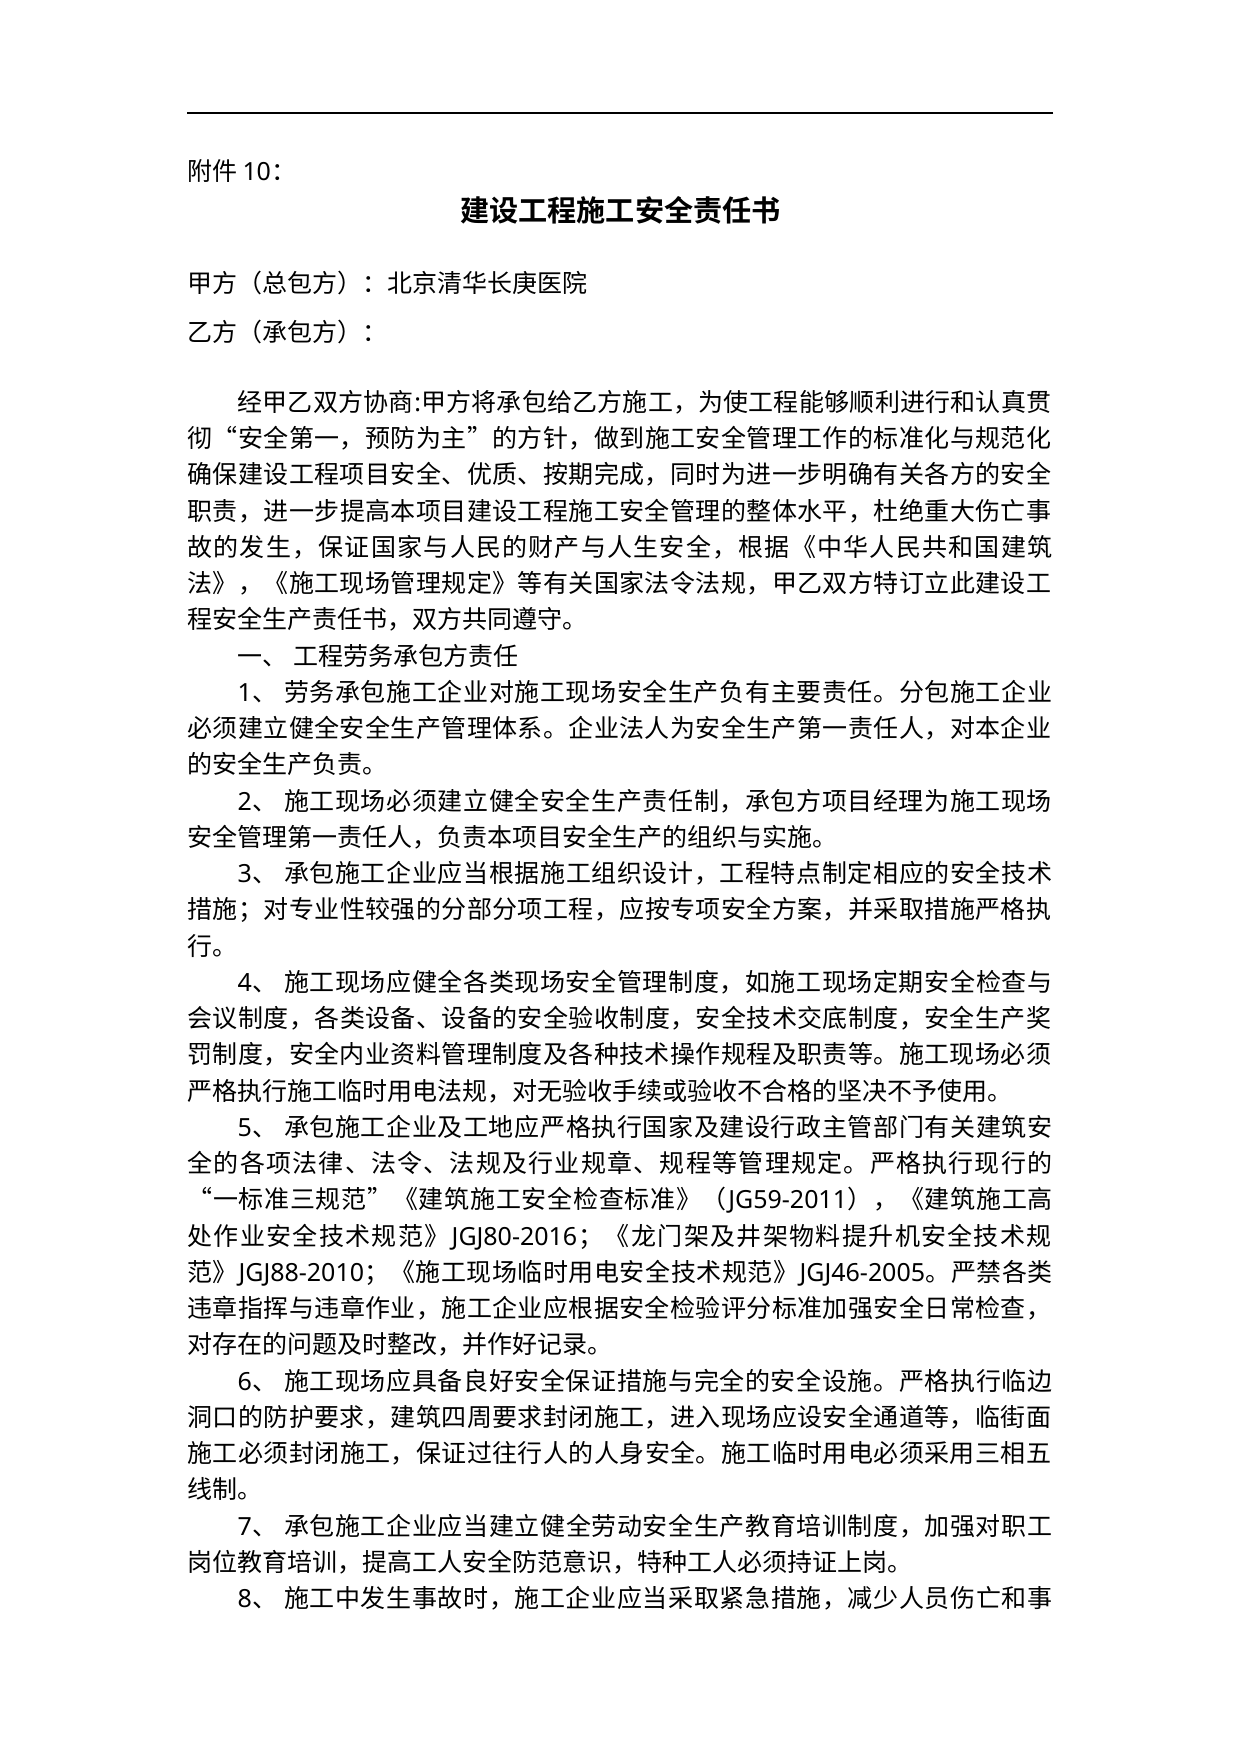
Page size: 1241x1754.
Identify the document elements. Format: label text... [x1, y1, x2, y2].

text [187, 1579, 1053, 1615]
text 4、 施工现场应健全各类现场安全管理制度，如施工现场定期安全检查与会议制度，各类设备、设备的安全验收制度，安全技术交底制度，安全生产奖罚制度，安全内业资料管理制度及各种技术操作规程及职责等。施工现场必须严格执行施工临时用电法规，对无验收手续或验收不合格的坚决不予使用。 [187, 962, 1053, 1107]
text 乙方（承包方）： [187, 312, 1053, 348]
text 经甲乙双方协商:甲方将承包给乙方施工，为使工程能够顺利进行和认真贯彻“安全第一，预防为主”的方针，做到施工安全管理工作的标准化与规范化，确保建设工程项目安全、优质、按期完成，同时为进一步明确有关各方的安全职责，进一步提高本项目建设工程施工安全管理的整体水平，杜绝重大伤亡事故的发生，保证国家与人民的财产与人生安全，根据《中华人民共和国建筑法》，《施工现场管理规定》等有关国家法令法规，甲乙双方特订立此建设工程安全生产责任书，双方共同遵守。 [187, 382, 1053, 636]
text 1、 劳务承包施工企业对施工现场安全生产负有主要责任。分包施工企业必须建立健全安全生产管理体系。企业法人为安全生产第一责任人，对本企业的安全生产负责。 [187, 672, 1053, 781]
text 一、 工程劳务承包方责任 [187, 636, 1053, 672]
text 附件10： [187, 150, 1053, 187]
text 建设工程施工安全责任书 [187, 187, 1053, 230]
text 3、 承包施工企业应当根据施工组织设计，工程特点制定相应的安全技术措施；对专业性较强的分部分项工程，应按专项安全方案，并采取措施严格执行。 [187, 854, 1053, 962]
text 5、 承包施工企业及工地应严格执行国家及建设行政主管部门有关建筑安全的各项法律、法令、法规及行业规章、规程等管理规定。严格执行现行的“一标准三规范”《建筑施工安全检查标准》（JG59-2011），《建筑施工高处作业安全技术规范》JGJ80-2016；《龙门架及井架物料提升机安全技术规范》JGJ88-2010；《施工现场临时用电安全技术规范》JGJ46-2005。严禁各类违章指挥与违章作业，施工企业应根据安全检验评分标准加强安全日常检查，对存在的问题及时整改，并作好记录。 [187, 1107, 1053, 1361]
text 2、 施工现场必须建立健全安全生产责任制，承包方项目经理为施工现场安全管理第一责任人，负责本项目安全生产的组织与实施。 [187, 781, 1053, 854]
text 6、 施工现场应具备良好安全保证措施与完全的安全设施。严格执行临边洞口的防护要求，建筑四周要求封闭施工，进入现场应设安全通道等，临街面施工必须封闭施工，保证过往行人的人身安全。施工临时用电必须采用三相五线制。 [187, 1361, 1053, 1506]
text 7、 承包施工企业应当建立健全劳动安全生产教育培训制度，加强对职工岗位教育培训，提高工人安全防范意识，特种工人必须持证上岗。 [187, 1506, 1053, 1579]
text 甲方（总包方）：北京清华长庚医院 [187, 263, 1053, 300]
